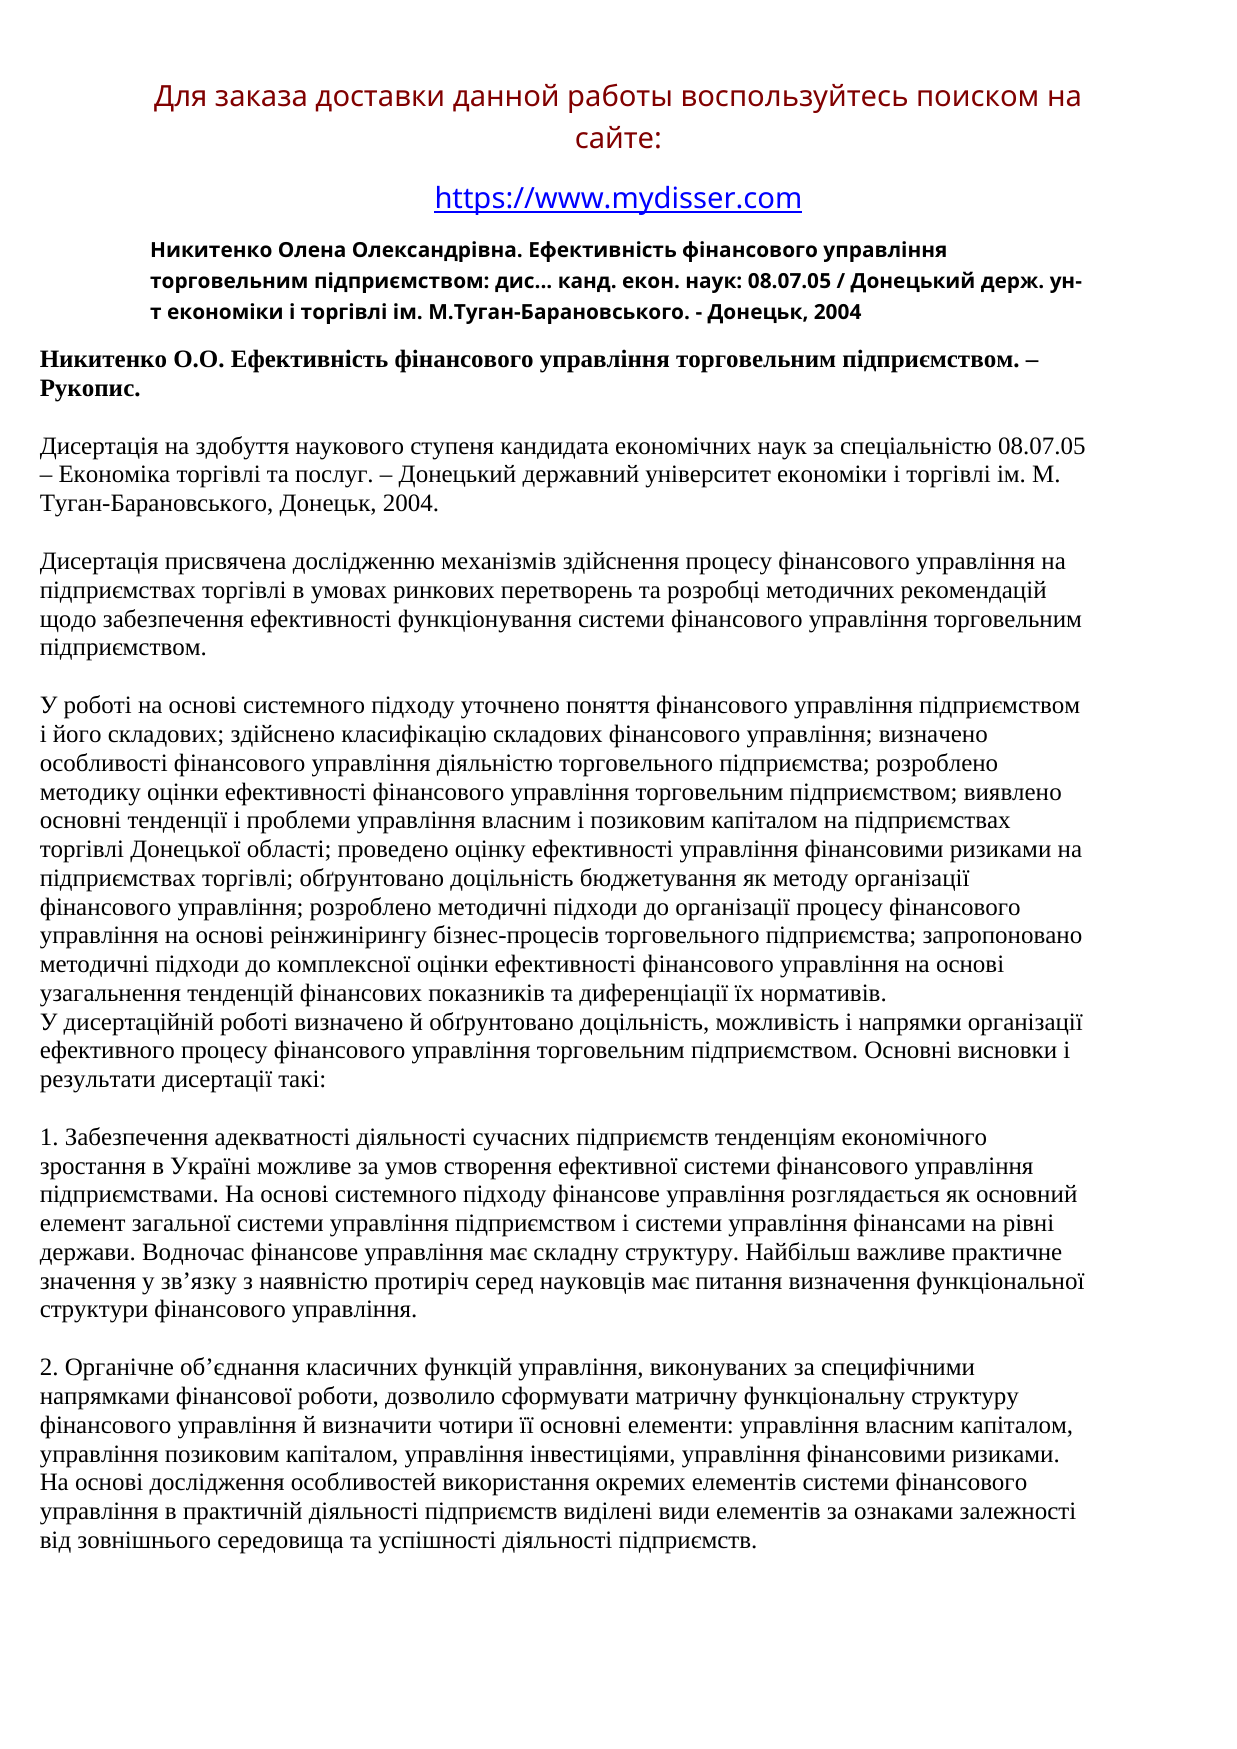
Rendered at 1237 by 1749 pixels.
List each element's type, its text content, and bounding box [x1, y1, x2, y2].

table_header [40, 344, 1086, 1007]
text Никитенко Олена Олександрівна. Ефективність фінансового управління торговельним підприємством: дис... канд. екон. наук: 08.07.05 / Донецький держ. ун-т економіки і торгівлі ім. М.Туган-Барановського. - Донецьк, 2004 [150, 236, 1086, 325]
table_cell [40, 1007, 1086, 1583]
